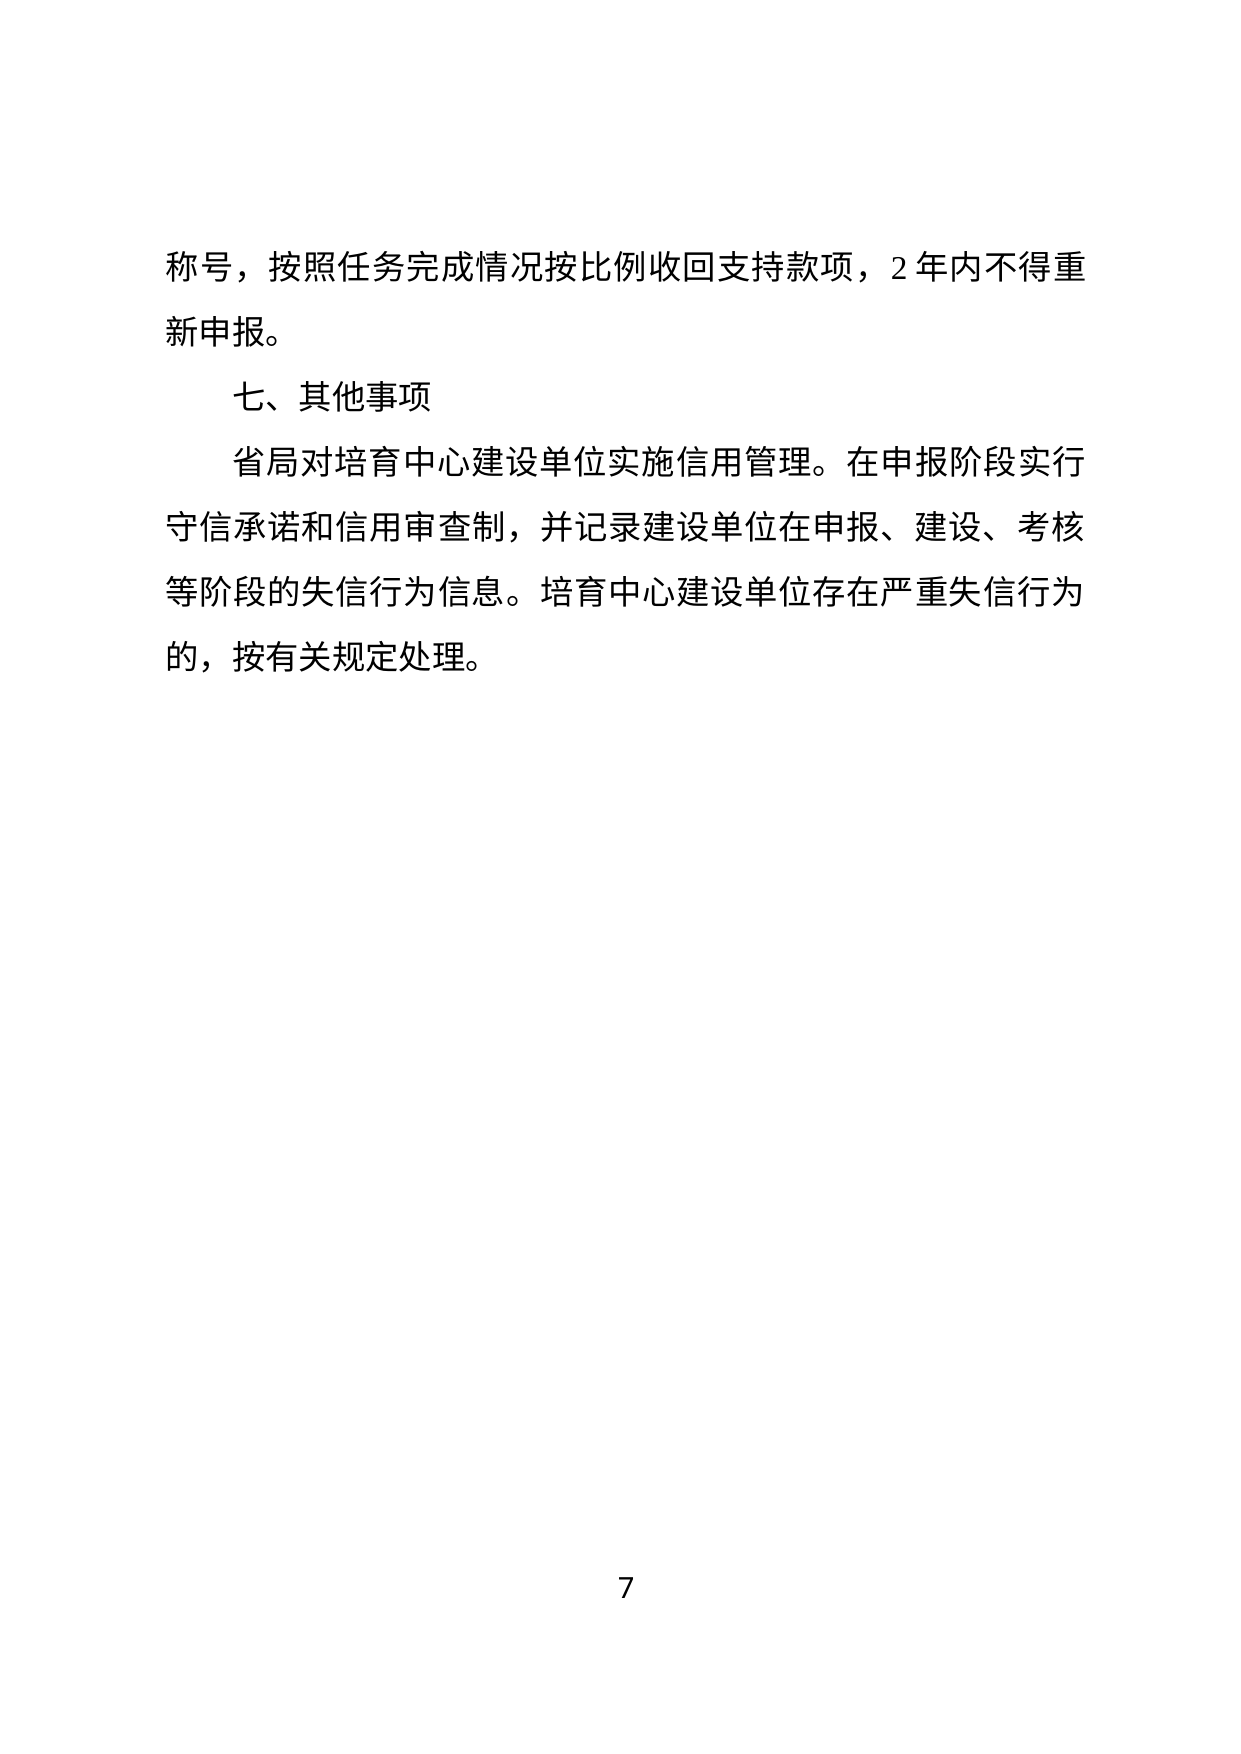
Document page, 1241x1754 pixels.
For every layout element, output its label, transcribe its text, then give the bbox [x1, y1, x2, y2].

text 省局对培育中心建设单位实施信用管理。在申报阶段实行守信承诺和信用审查制，并记录建设单位在申报、建设、考核等阶段的失信行为信息。培育中心建设单位存在严重失信行为的，按有关规定处理。 [165, 428, 1087, 688]
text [165, 233, 1087, 363]
text 七、其他事项 [165, 363, 1087, 428]
